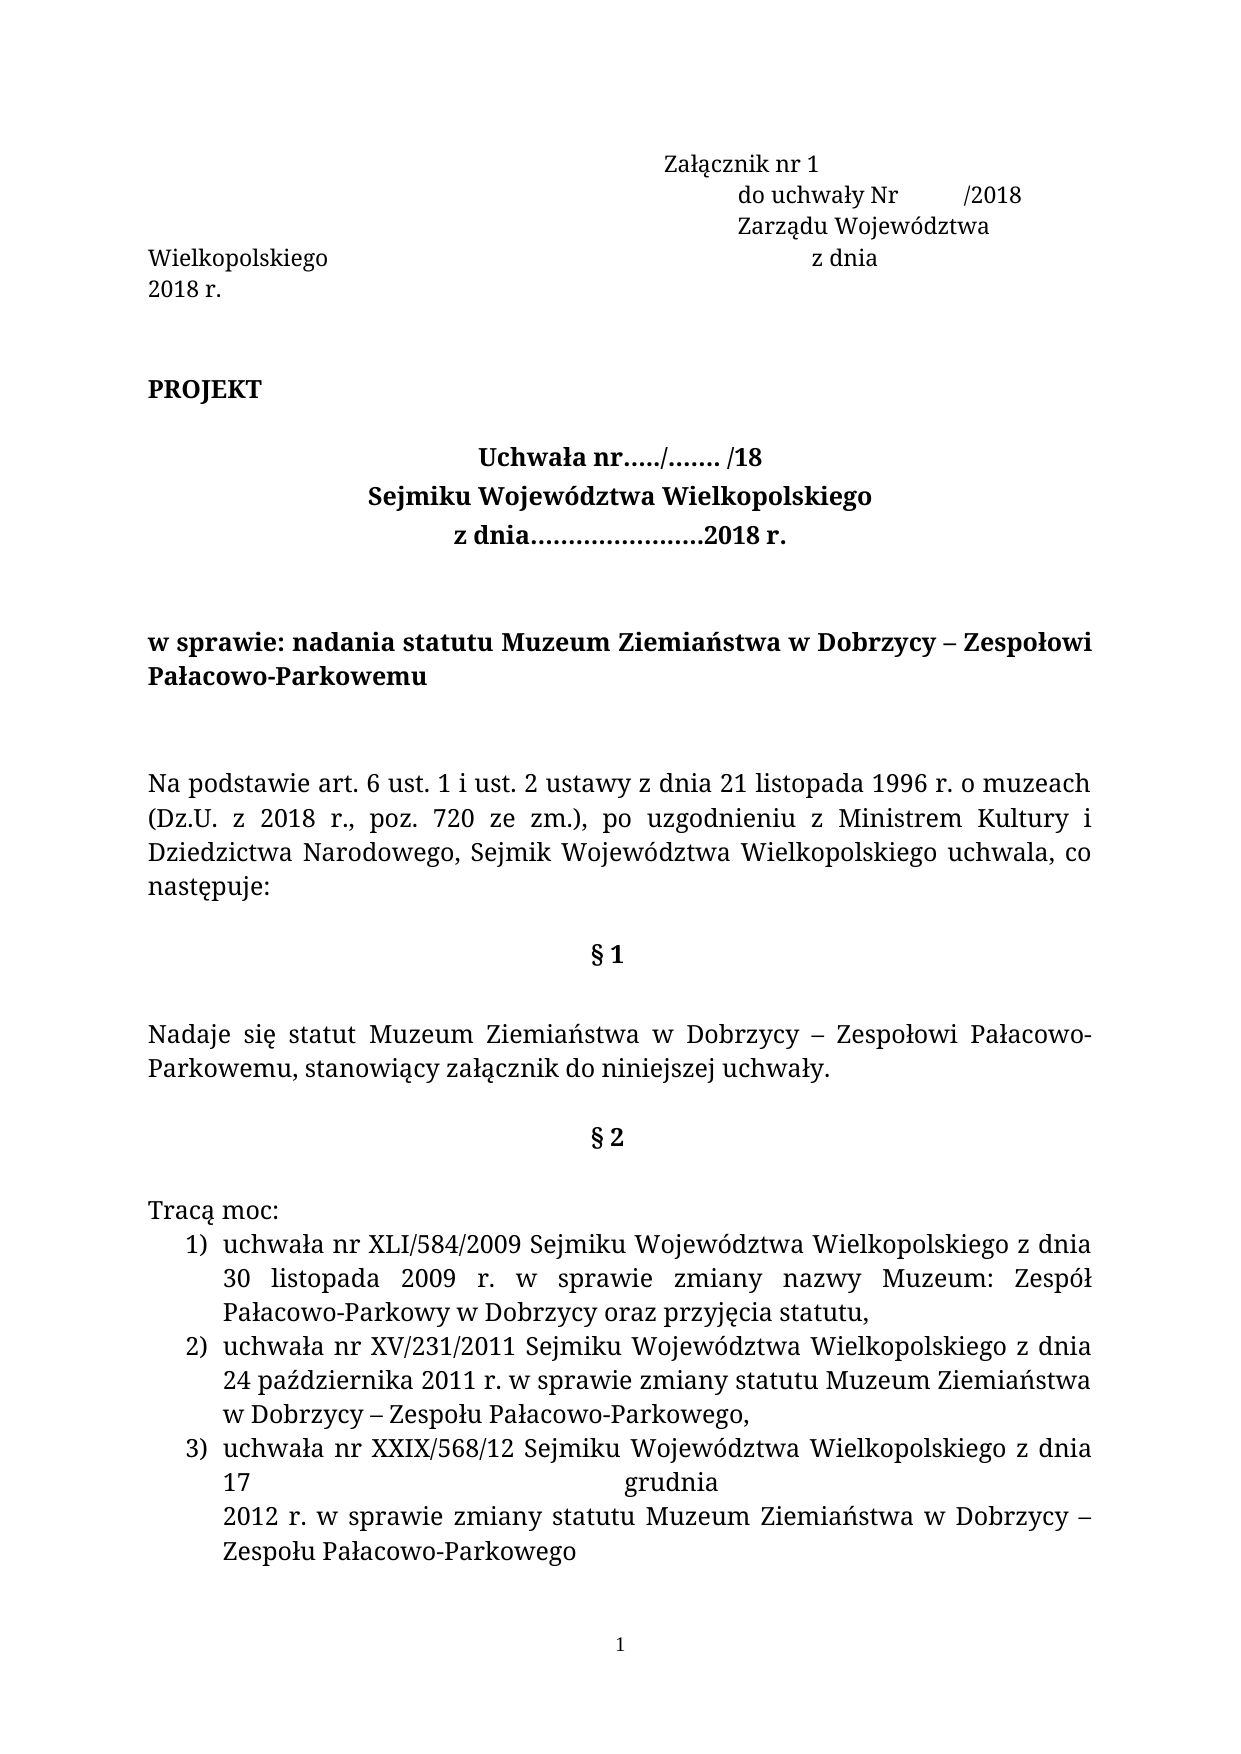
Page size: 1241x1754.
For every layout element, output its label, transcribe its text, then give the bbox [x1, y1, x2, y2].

text Tracą moc: [148, 1192, 1092, 1227]
text Sejmiku Województwa Wielkopolskiego [148, 478, 1092, 512]
text Załącznik nr 1 do uchwały Nr /2018 Zarządu Województwa Wielkopolskiego z dnia 2018 r. [148, 148, 1092, 304]
text Na podstawie art. 6 ust. 1 i ust. 2 ustawy z dnia 21 listopada 1996 r. o muzeach (Dz.U. z 2018 r., poz. 720 ze zm.), po uzgodnieniu z Ministrem Kultury i Dziedzictwa Narodowego, Sejmik Województwa Wielkopolskiego uchwala, co następuje: [148, 766, 1092, 902]
text Nadaje się statut Muzeum Ziemiaństwa w Dobrzycy – Zespołowi Pałacowo-Parkowemu, stanowiący załącznik do niniejszej uchwały. [148, 1017, 1092, 1085]
text PROJEKT [148, 372, 1092, 406]
text w sprawie: nadania statutu Muzeum Ziemiaństwa w Dobrzycy – Zespołowi Pałacowo-Parkowemu [148, 625, 1092, 693]
list uchwała nr XV/231/2011 Sejmiku Województwa Wielkopolskiego z dnia 24 października 2011 r. w sprawie zmiany statutu Muzeum Ziemiaństwa w Dobrzycy – Zespołu Pałacowo-Parkowego, [185, 1329, 1092, 1431]
text z dnia…………………..2018 r. [148, 517, 1092, 552]
text § 1 [516, 936, 1092, 971]
title Uchwała nr…../……. /18 [148, 439, 1092, 473]
text § 2 [148, 1119, 1092, 1153]
list uchwała nr XXIX/568/12 Sejmiku Województwa Wielkopolskiego z dnia 17 grudnia 2012 r. w sprawie zmiany statutu Muzeum Ziemiaństwa w Dobrzycy – Zespołu Pałacowo-Parkowego [185, 1431, 1092, 1567]
list uchwała nr XLI/584/2009 Sejmiku Województwa Wielkopolskiego z dnia 30 listopada 2009 r. w sprawie zmiany nazwy Muzeum: Zespół Pałacowo-Parkowy w Dobrzycy oraz przyjęcia statutu, [185, 1227, 1092, 1329]
